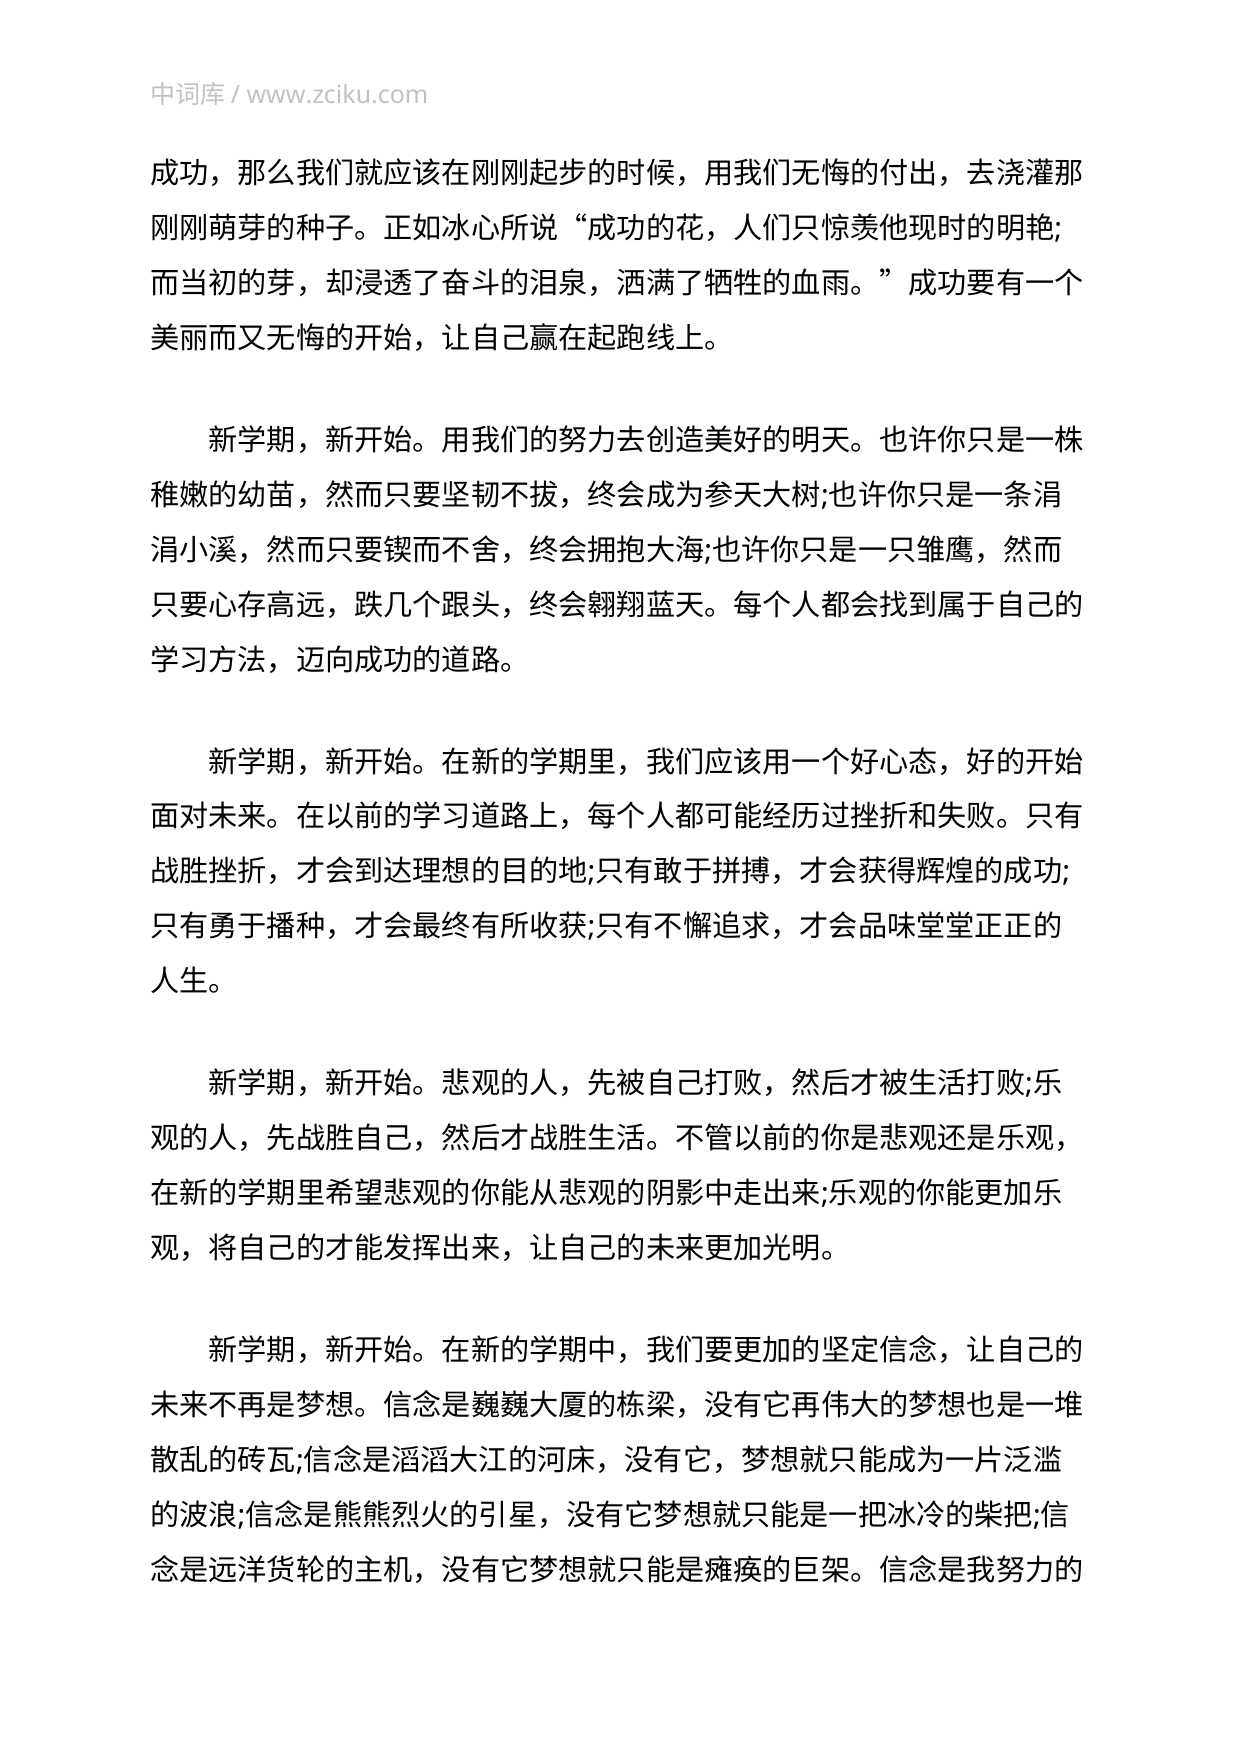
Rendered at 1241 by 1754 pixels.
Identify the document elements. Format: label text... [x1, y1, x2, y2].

text 新学期，新开始。用我们的努力去创造美好的明天。也许你只是一株稚嫩的幼苗，然而只要坚韧不拔，终会成为参天大树;也许你只是一条涓涓小溪，然而只要锲而不舍，终会拥抱大海;也许你只是一只雏鹰，然而只要心存高远，跌几个跟头，终会翱翔蓝天。每个人都会找到属于自己的学习方法，迈向成功的道路。 [150, 417, 1090, 679]
text 新学期，新开始。悲观的人，先被自己打败，然后才被生活打败;乐观的人，先战胜自己，然后才战胜生活。不管以前的你是悲观还是乐观，在新的学期里希望悲观的你能从悲观的阴影中走出来;乐观的你能更加乐观，将自己的才能发挥出来，让自己的未来更加光明。 [150, 1060, 1090, 1267]
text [150, 1326, 1090, 1588]
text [150, 150, 1090, 357]
text 新学期，新开始。在新的学期里，我们应该用一个好心态，好的开始面对未来。在以前的学习道路上，每个人都可能经历过挫折和失败。只有战胜挫折，才会到达理想的目的地;只有敢于拼搏，才会获得辉煌的成功;只有勇于播种，才会最终有所收获;只有不懈追求，才会品味堂堂正正的人生。 [150, 738, 1090, 1000]
